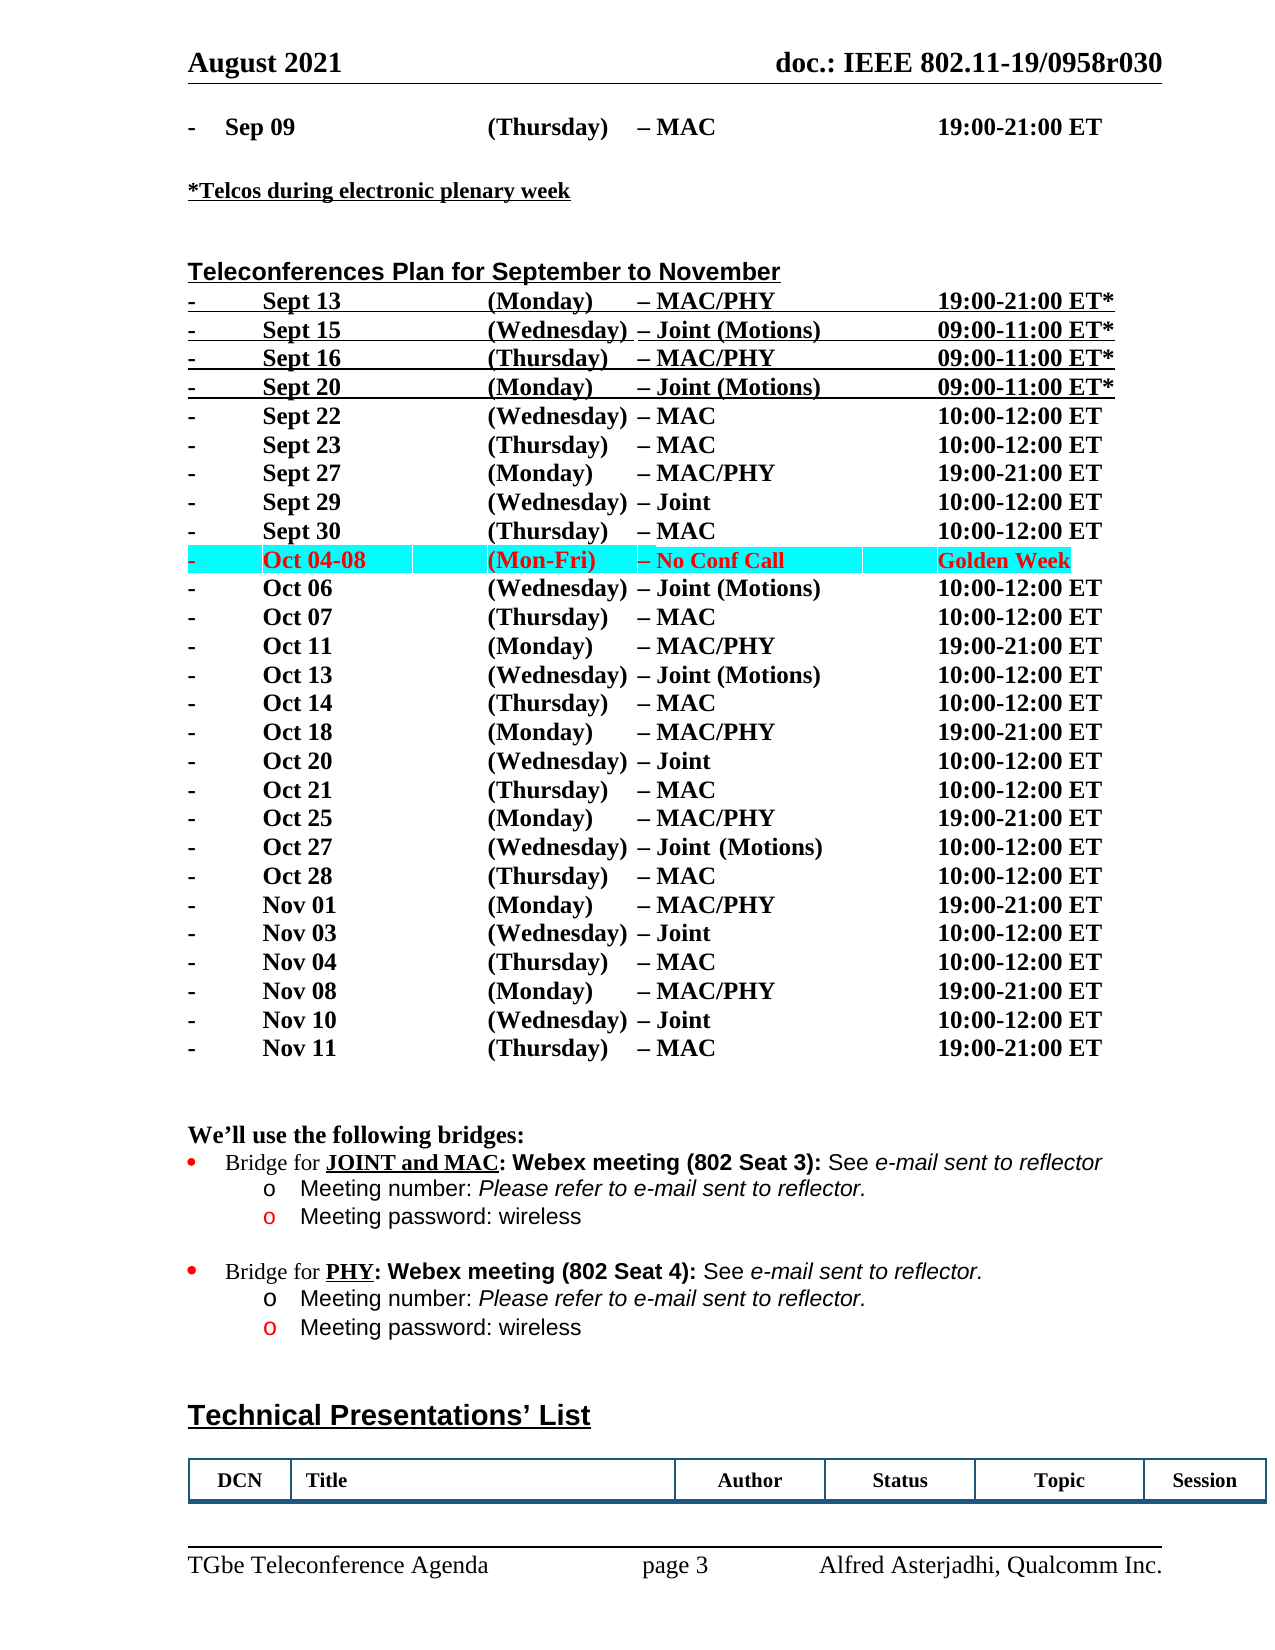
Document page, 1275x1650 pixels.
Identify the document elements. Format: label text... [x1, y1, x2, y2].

text We’ll use the following bridges: [187, 1120, 1162, 1148]
text - Sept 16 (Thursday) – MAC/PHY 09:00-11:00 ET* [187, 343, 1162, 372]
text - Oct 25 (Monday) – MAC/PHY 19:00-21:00 ET [187, 803, 1162, 832]
text - Sept 23 (Thursday) – MAC 10:00-12:00 ET [187, 430, 1162, 458]
table_header Title [292, 1460, 674, 1499]
text - Oct 14 (Thursday) – MAC 10:00-12:00 ET [187, 688, 1162, 717]
text - Nov 03 (Wednesday) – Joint 10:00-12:00 ET [187, 918, 1162, 947]
text - Nov 08 (Monday) – MAC/PHY 19:00-21:00 ET [187, 976, 1162, 1005]
text - Nov 11 (Thursday) – MAC 19:00-21:00 ET [187, 1033, 1162, 1062]
text - Oct 27 (Wednesday) – Joint (Motions) 10:00-12:00 ET [187, 832, 1162, 861]
text - Oct 04-08 (Mon-Fri) – No Conf Call Golden Week [656, 545, 1162, 573]
text - Nov 04 (Thursday) – MAC 10:00-12:00 ET [187, 947, 1162, 976]
text - Sept 29 (Wednesday) – Joint 10:00-12:00 ET [187, 487, 1162, 516]
text - Oct 20 (Wednesday) – Joint 10:00-12:00 ET [187, 746, 1162, 775]
text - Oct 06 (Wednesday) – Joint (Motions) 10:00-12:00 ET [187, 573, 1162, 602]
text - Nov 10 (Wednesday) – Joint 10:00-12:00 ET [187, 1005, 1162, 1033]
list Bridge for JOINT and MAC: Webex meeting (802 Seat 3): See e-mail sent to reflector [187, 1148, 424, 1175]
list Meeting password: wireless [262, 1314, 1162, 1343]
text - Oct 07 (Thursday) – MAC 10:00-12:00 ET [187, 602, 1162, 631]
list Bridge for JOINT and MAC: Webex meeting (802 Seat 3): See e-mail sent to reflector [490, 1148, 1162, 1175]
text - Sept 27 (Monday) – MAC/PHY 19:00-21:00 ET [187, 458, 1162, 487]
table_header Status [826, 1460, 974, 1499]
text - Oct 13 (Wednesday) – Joint (Motions) 10:00-12:00 ET [187, 660, 1162, 688]
text - Sept 15 (Wednesday) – Joint (Motions) 09:00-11:00 ET* [187, 315, 1162, 343]
text - Sept 13 (Monday) – MAC/PHY 19:00-21:00 ET* [187, 286, 1162, 315]
list Meeting number: Please refer to e-mail sent to reflector. [262, 1285, 1162, 1314]
table_header DCN [190, 1460, 290, 1499]
table_header Author [676, 1460, 824, 1499]
list Meeting number: Please refer to e-mail sent to reflector. [262, 1175, 1162, 1203]
list Meeting password: wireless [262, 1203, 1162, 1232]
text - Oct 28 (Thursday) – MAC 10:00-12:00 ET [187, 861, 1162, 890]
list Sep 09 (Thursday) – MAC 19:00-21:00 ET [187, 112, 1162, 141]
subtitle Technical Presentations’ List [187, 1398, 1162, 1432]
list Bridge for PHY: Webex meeting (802 Seat 4): See e-mail sent to reflector. [187, 1258, 1162, 1285]
table_header Session [1145, 1460, 1265, 1499]
text - Oct 18 (Monday) – MAC/PHY 19:00-21:00 ET [187, 717, 1162, 746]
table_header Topic [976, 1460, 1143, 1499]
text *Telcos during electronic plenary week [187, 177, 1162, 203]
subtitle Teleconferences Plan for September to November [187, 257, 1162, 286]
text - Nov 01 (Monday) – MAC/PHY 19:00-21:00 ET [187, 890, 1162, 918]
text - Sept 22 (Wednesday) – MAC 10:00-12:00 ET [187, 401, 1162, 430]
text - Oct 11 (Monday) – MAC/PHY 19:00-21:00 ET [187, 631, 1162, 660]
text - Sept 30 (Thursday) – MAC 10:00-12:00 ET [187, 516, 1162, 545]
text - Oct 21 (Thursday) – MAC 10:00-12:00 ET [187, 775, 1162, 803]
text - Sept 20 (Monday) – Joint (Motions) 09:00-11:00 ET* [187, 372, 1162, 401]
